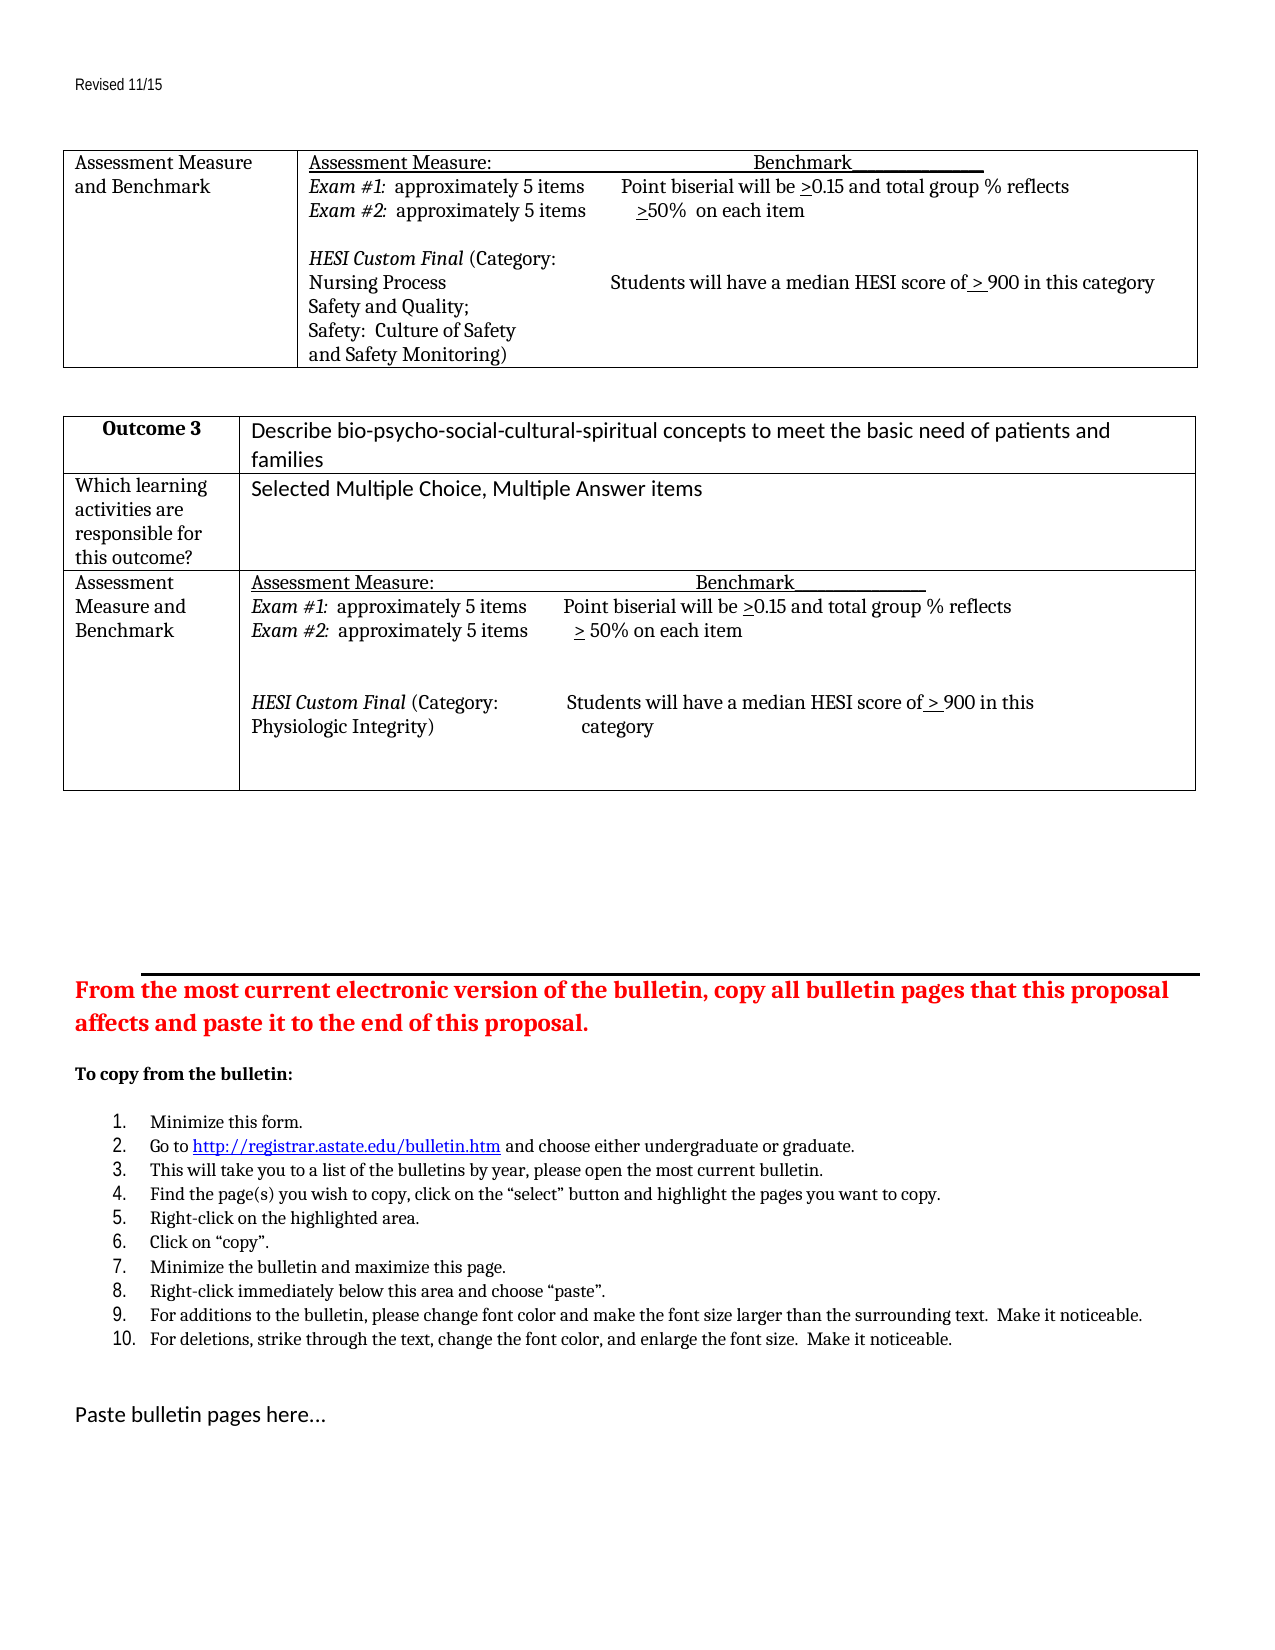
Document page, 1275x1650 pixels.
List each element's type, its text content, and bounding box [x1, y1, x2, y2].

list Right-click on the highlighted area. [112, 1205, 1200, 1229]
text To copy from the bulletin: [75, 1063, 1200, 1084]
table_cell Assessment Measure and Benchmark [64, 571, 239, 790]
list This will take you to a list of the bulletins by year, please open the most current bulletin. [112, 1157, 1200, 1181]
table_cell Which learning activities are responsible for this outcome? [64, 474, 239, 569]
list For deletions, strike through the text, change the font color, and enlarge the font size. Make it noticeable. [112, 1326, 1200, 1378]
list Minimize the bulletin and maximize this page. [112, 1254, 1200, 1278]
list Right-click immediately below this area and choose “paste”. [112, 1278, 1200, 1302]
table_cell Assessment Measure and Benchmark [64, 151, 297, 367]
list Go to http://registrar.astate.edu/bulletin.htm and choose either undergraduate or graduate. [112, 1133, 1200, 1157]
list For additions to the bulletin, please change font color and make the font size larger than the surrounding text. Make it noticeable. [112, 1302, 1200, 1326]
table_cell Assessment Measure: Benchmark_________________ Exam #1: approximately 5 items Point biserial will be >0.15 and total group % reflects Exam #2: approximately 5 items >50% on each item HESI Custom Final (Category: Nursing Process Students will have a median HESI score of > 900 in this category Safety and Quality; Safety: Culture of Safety and Safety Monitoring) [298, 151, 1197, 367]
list Minimize this form. [112, 1109, 1200, 1133]
table_header Outcome 3 [64, 417, 239, 473]
text From the most current electronic version of the bulletin, copy all bulletin pages that this proposal affects and paste it to the end of this proposal. [75, 976, 1200, 1038]
list Find the page(s) you wish to copy, click on the “select” button and highlight the pages you want to copy. [112, 1181, 1200, 1205]
table_cell Assessment Measure: Benchmark_________________ Exam #1: approximately 5 items Point biserial will be >0.15 and total group % reflects Exam #2: approximately 5 items > 50% on each item HESI Custom Final (Category: Students will have a median HESI score of > 900 in this Physiologic Integrity) category [240, 571, 1195, 790]
list Click on “copy”. [112, 1229, 1200, 1254]
